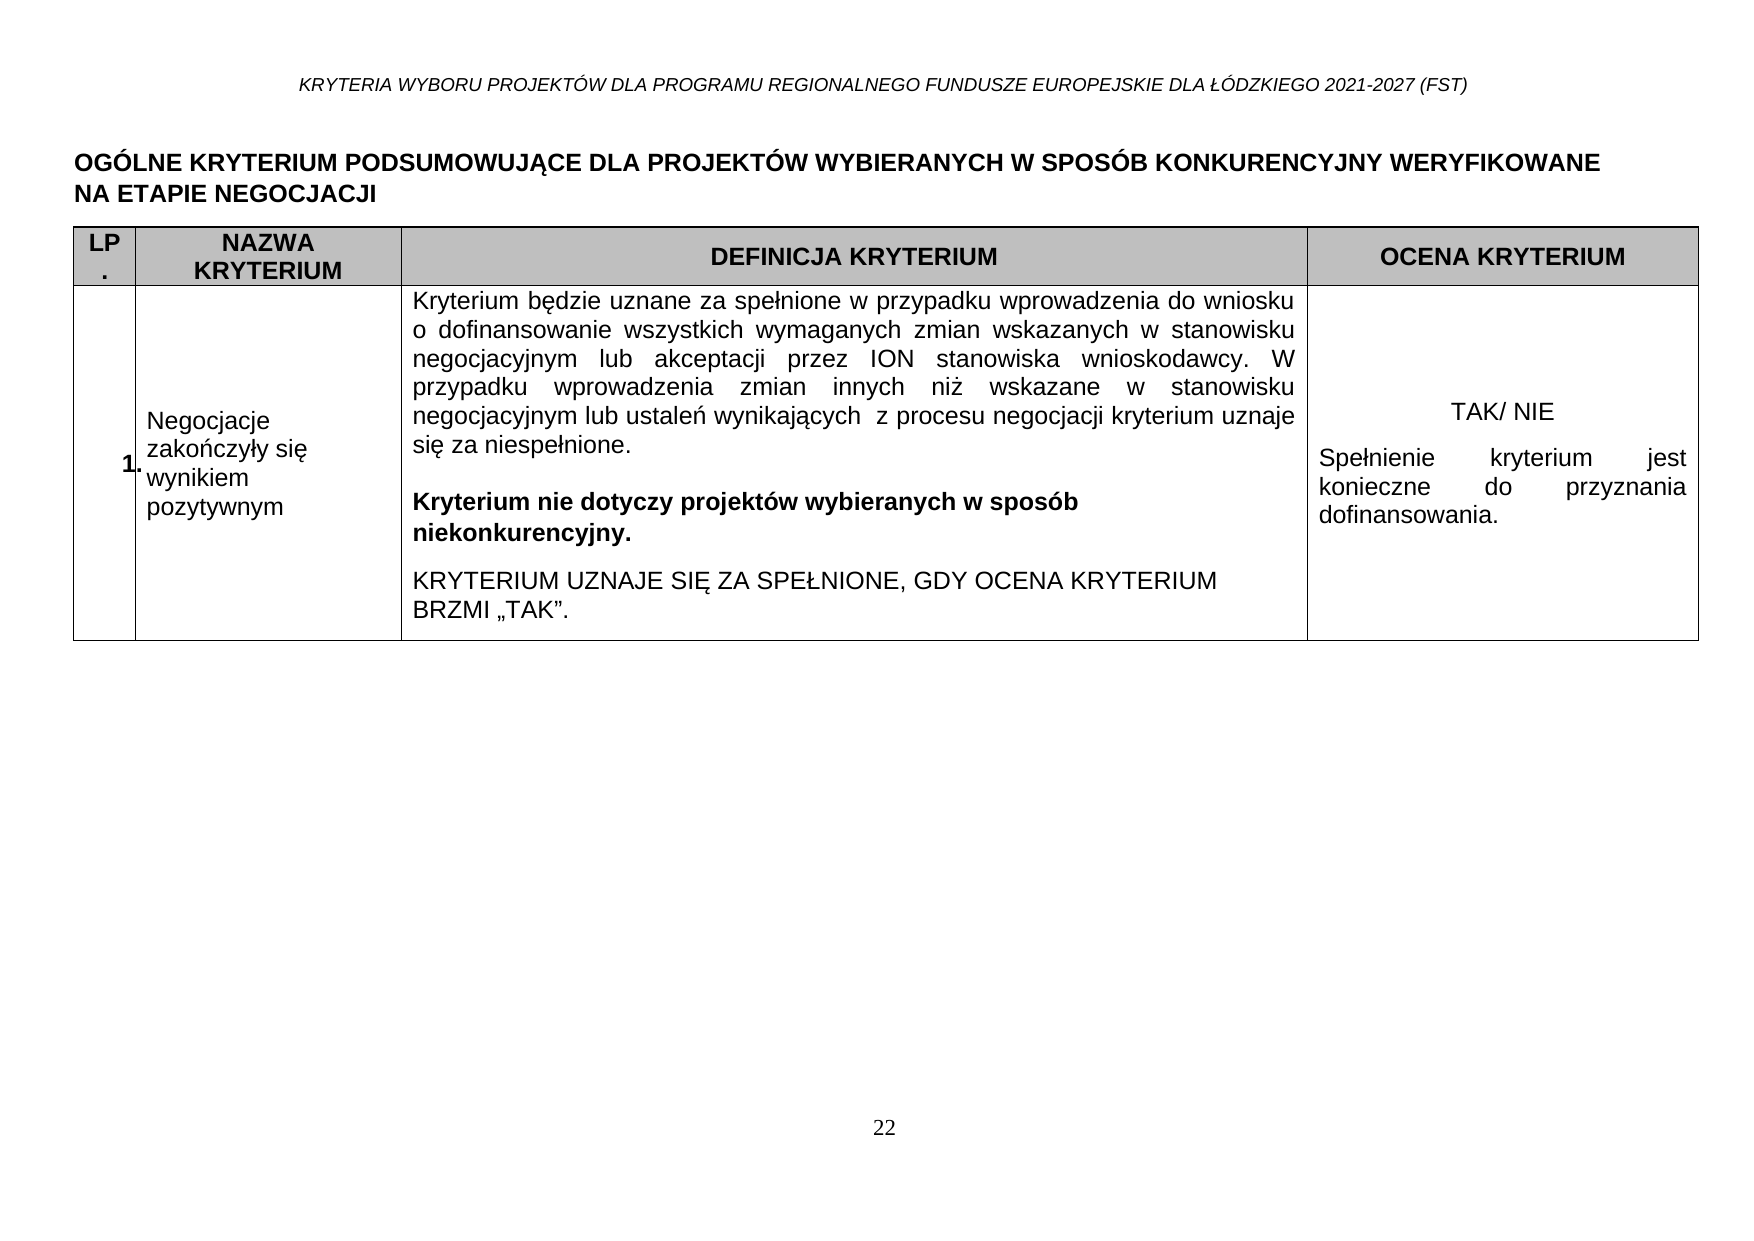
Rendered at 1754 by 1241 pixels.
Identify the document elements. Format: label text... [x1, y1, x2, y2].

table_cell [74, 286, 135, 640]
table_header NAZWA KRYTERIUM [136, 228, 401, 285]
table_header LP. [74, 228, 135, 285]
table_cell Negocjacje zakończyły się wynikiem pozytywnym [136, 286, 401, 640]
table_cell TAK/ NIE Spełnienie kryterium jest konieczne do przyznania dofinansowania. [1308, 286, 1698, 640]
table_header DEFINICJA KRYTERIUM [402, 228, 1307, 285]
table_header OCENA KRYTERIUM [1308, 228, 1698, 285]
table_cell Kryterium będzie uznane za spełnione w przypadku wprowadzenia do wniosku o dofinansowanie wszystkich wymaganych zmian wskazanych w stanowisku negocjacyjnym lub akceptacji przez ION stanowiska wnioskodawcy. W przypadku wprowadzenia zmian innych niż wskazane w stanowisku negocjacyjnym lub ustaleń wynikających z procesu negocjacji kryterium uznaje się za niespełnione. Kryterium nie dotyczy projektów wybieranych w sposób niekonkurencyjny. KRYTERIUM UZNAJE SIĘ ZA SPEŁNIONE, GDY OCENA KRYTERIUM BRZMI „TAK”. [402, 286, 1307, 640]
text OGÓLNE KRYTERIUM PODSUMOWUJĄCE DLA PROJEKTÓW WYBIERANYCH W SPOSÓB KONKURENCYJNY WERYFIKOWANE NA ETAPIE NEGOCJACJI [74, 148, 1606, 207]
